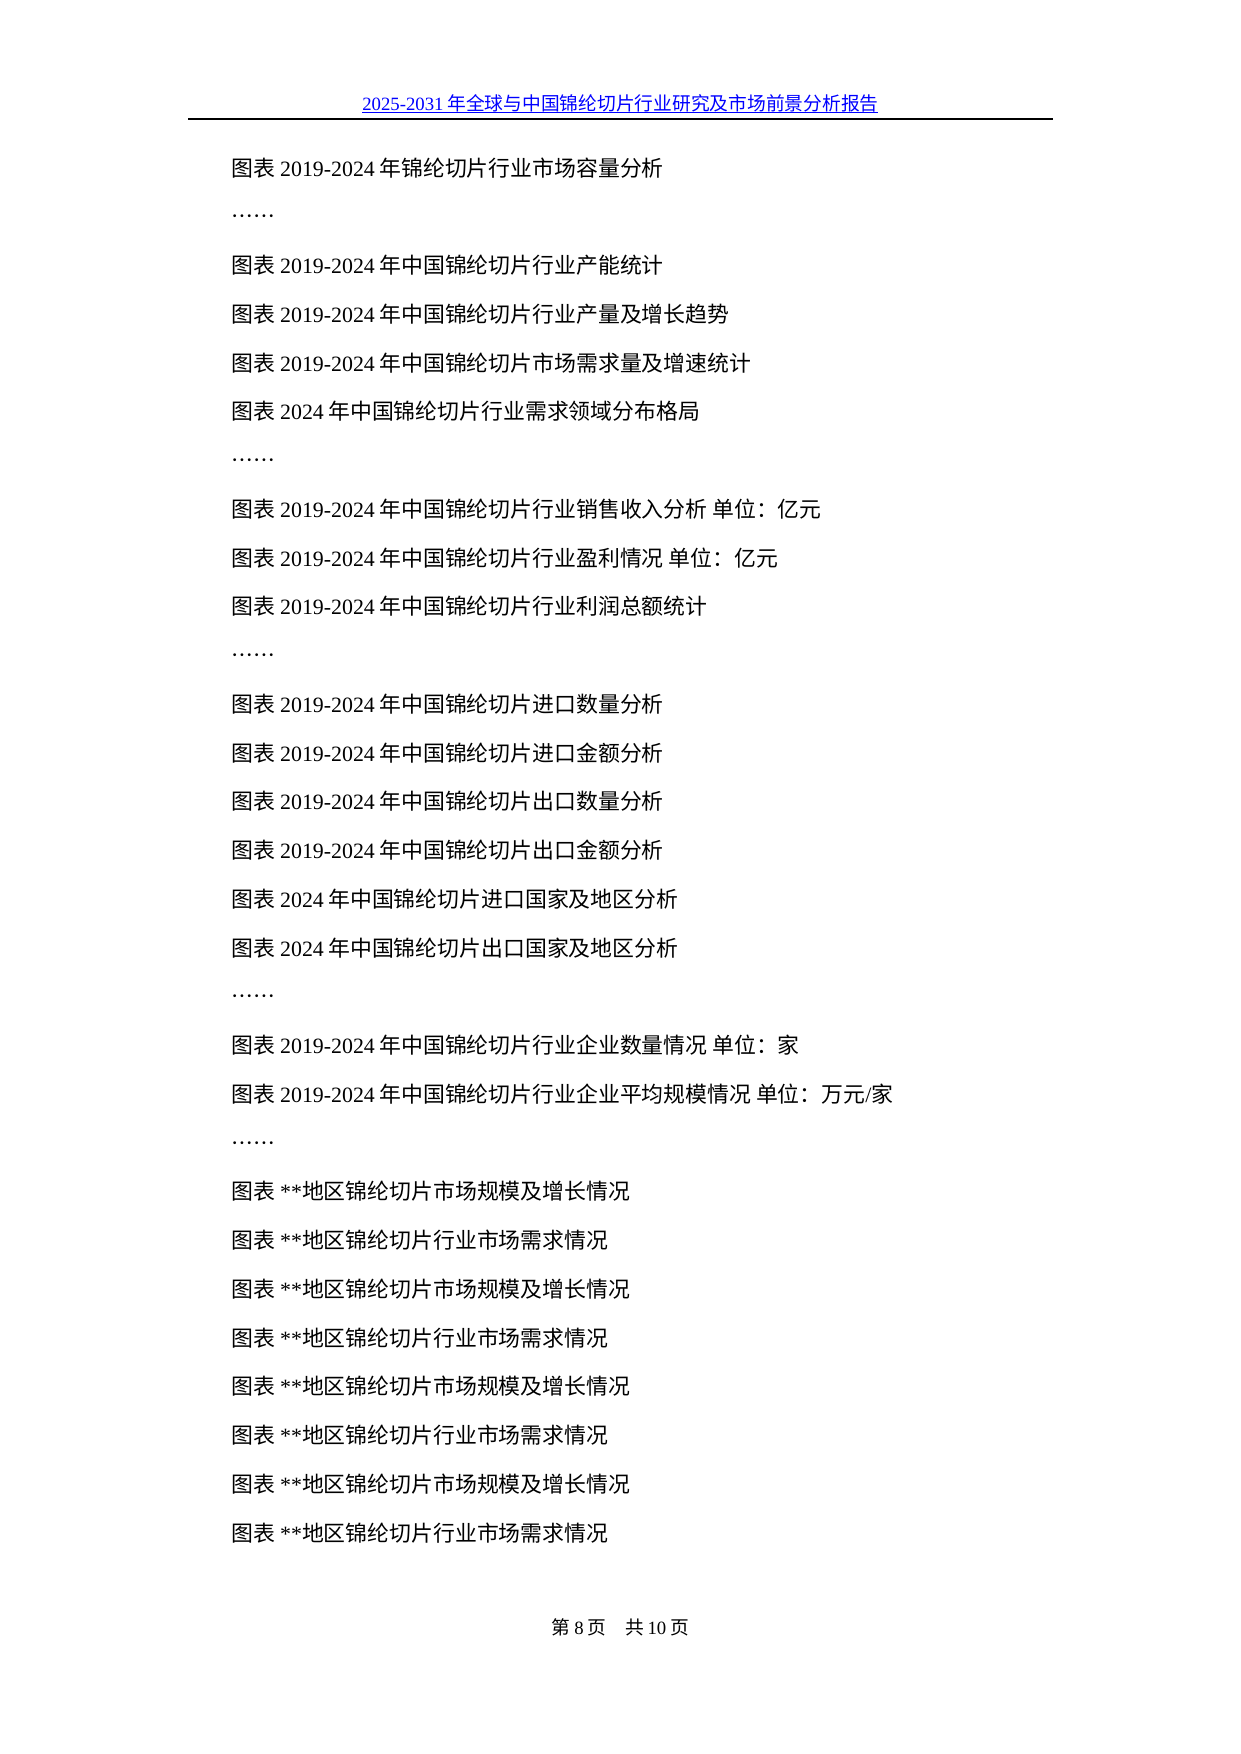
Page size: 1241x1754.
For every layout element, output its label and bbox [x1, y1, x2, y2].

text [187, 150, 1053, 1548]
